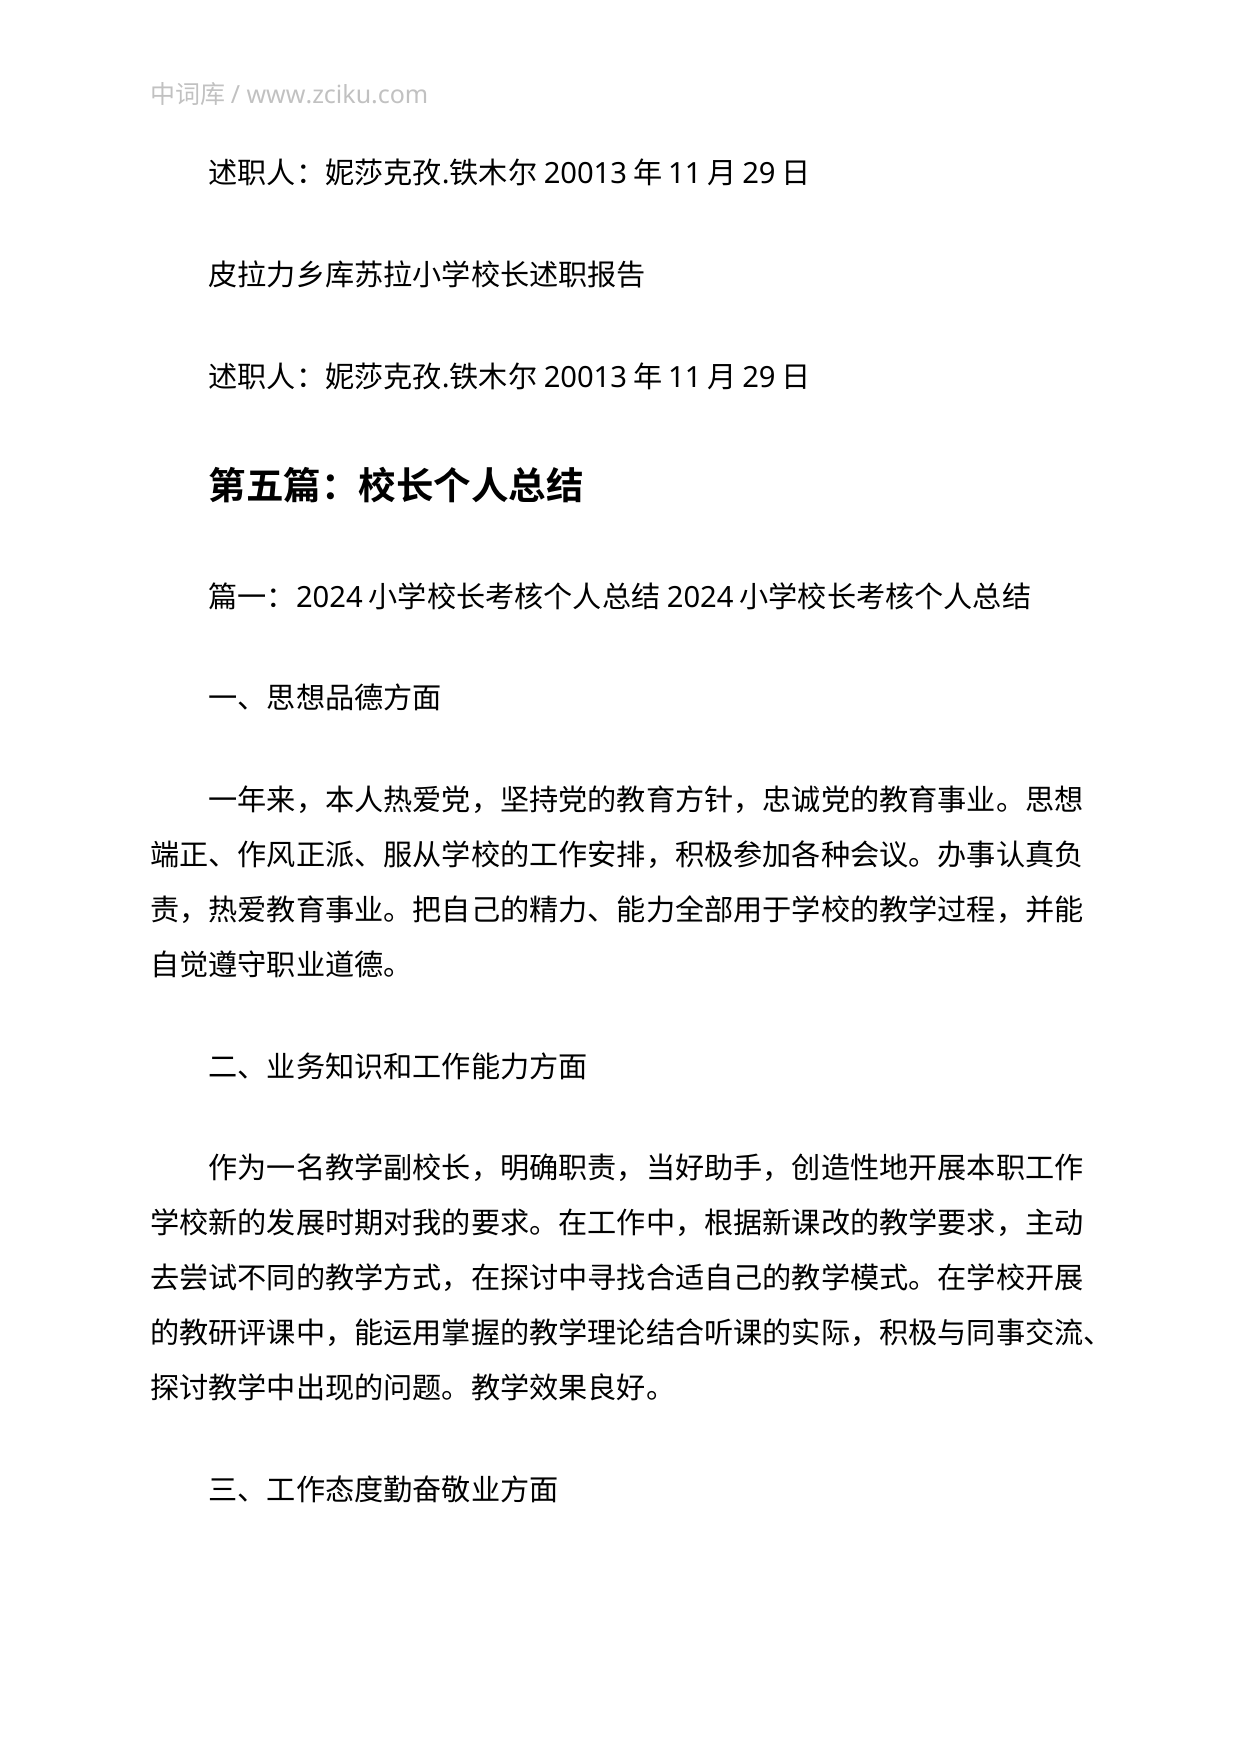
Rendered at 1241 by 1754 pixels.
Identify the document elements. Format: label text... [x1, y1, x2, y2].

text 一、思想品德方面 [150, 675, 1090, 717]
text 一年来，本人热爱党，坚持党的教育方针，忠诚党的教育事业。思想端正、作风正派、服从学校的工作安排，积极参加各种会议。办事认真负责，热爱教育事业。把自己的精力、能力全部用于学校的教学过程，并能自觉遵守职业道德。 [150, 777, 1090, 984]
text 述职人：妮莎克孜.铁木尔 20013年11月29日 [150, 150, 1090, 192]
text 皮拉力乡库苏拉小学校长述职报告 [150, 252, 1090, 294]
text 作为一名教学副校长，明确职责，当好助手，创造性地开展本职工作学校新的发展时期对我的要求。在工作中，根据新课改的教学要求，主动去尝试不同的教学方式，在探讨中寻找合适自己的教学模式。在学校开展的教研评课中，能运用掌握的教学理论结合听课的实际，积极与同事交流、探讨教学中出现的问题。教学效果良好。 [150, 1145, 1090, 1407]
text 第五篇：校长个人总结 [150, 456, 1090, 510]
text 述职人：妮莎克孜.铁木尔 20013年11月29日 [150, 354, 1090, 396]
text 篇一：2024小学校长考核个人总结 2024小学校长考核个人总结 [150, 573, 1090, 616]
text 三、工作态度勤奋敬业方面 [150, 1466, 1090, 1509]
text 二、业务知识和工作能力方面 [150, 1043, 1090, 1086]
